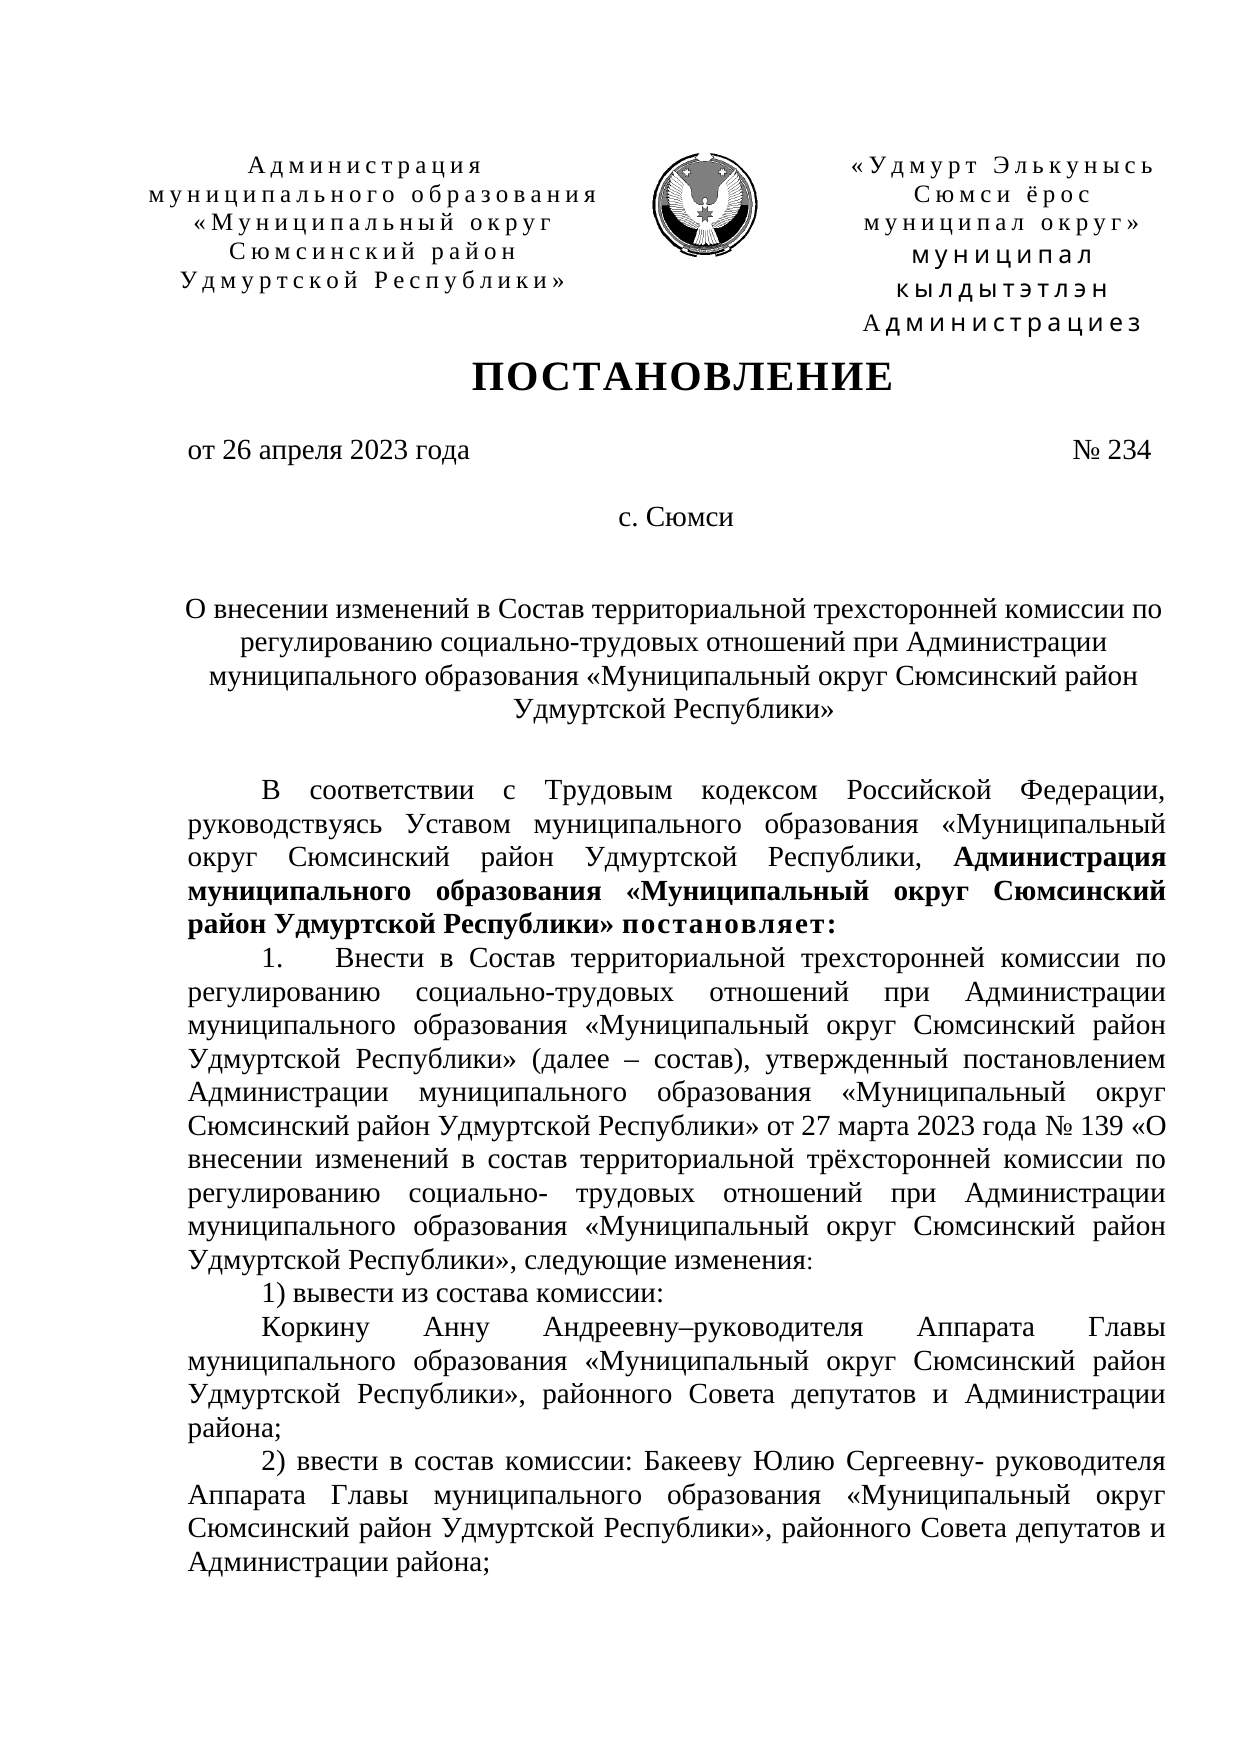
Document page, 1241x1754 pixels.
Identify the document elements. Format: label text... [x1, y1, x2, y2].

text 1. Внести в Состав территориальной трехсторонней комиссии по регулированию социально-трудовых отношений при Администрации муниципального образования «Муниципальный округ Сюмсинский район Удмуртской Республики» (далее – состав), утвержденный постановлением Администрации муниципального образования «Муниципальный округ Сюмсинский район Удмуртской Республики» от 27 марта 2023 года № 139 «О внесении изменений в состав территориальной трёхсторонней комиссии по регулированию социально- трудовых отношений при Администрации муниципального образования «Муниципальный округ Сюмсинский район Удмуртской Республики», следующие изменения: [187, 940, 1167, 1276]
text 2) ввести в состав комиссии: Бакееву Юлию Сергеевну- руководителя Аппарата Главы муниципального образования «Муниципальный округ Сюмсинский район Удмуртской Республики», районного Совета депутатов и Администрации района; [187, 1443, 1167, 1577]
text Коркину Анну Андреевну–руководителя Аппарата Главы муниципального образования «Муниципальный округ Сюмсинский район Удмуртской Республики», районного Совета депутатов и Администрации района; [187, 1309, 1167, 1443]
table_header «Удмурт Элькунысь Сюмси ёрос муниципал округ» муниципал кылдытэтлэн Администрациез [793, 150, 1210, 351]
text 1) вывести из состава комиссии: [187, 1276, 1167, 1309]
text от 26 апреля 2023 года № 234 [187, 432, 1164, 466]
title В соответствии с Трудовым кодексом Российской Федерации, руководствуясь Уставом муниципального образования «Муниципальный округ Сюмсинский район Удмуртской Республики, Администрация муниципального образования «Муниципальный округ Сюмсинский район Удмуртской Республики» постановляет: [187, 772, 1167, 940]
picture [645, 150, 763, 263]
text с. Сюмси [187, 499, 1164, 533]
text ПОСТАНОВЛЕНИЕ [187, 351, 1177, 399]
table_header [616, 150, 793, 351]
table_header Администрация муниципального образования «Муниципальный округ Сюмсинский район Удмуртской Республики» [129, 150, 616, 351]
